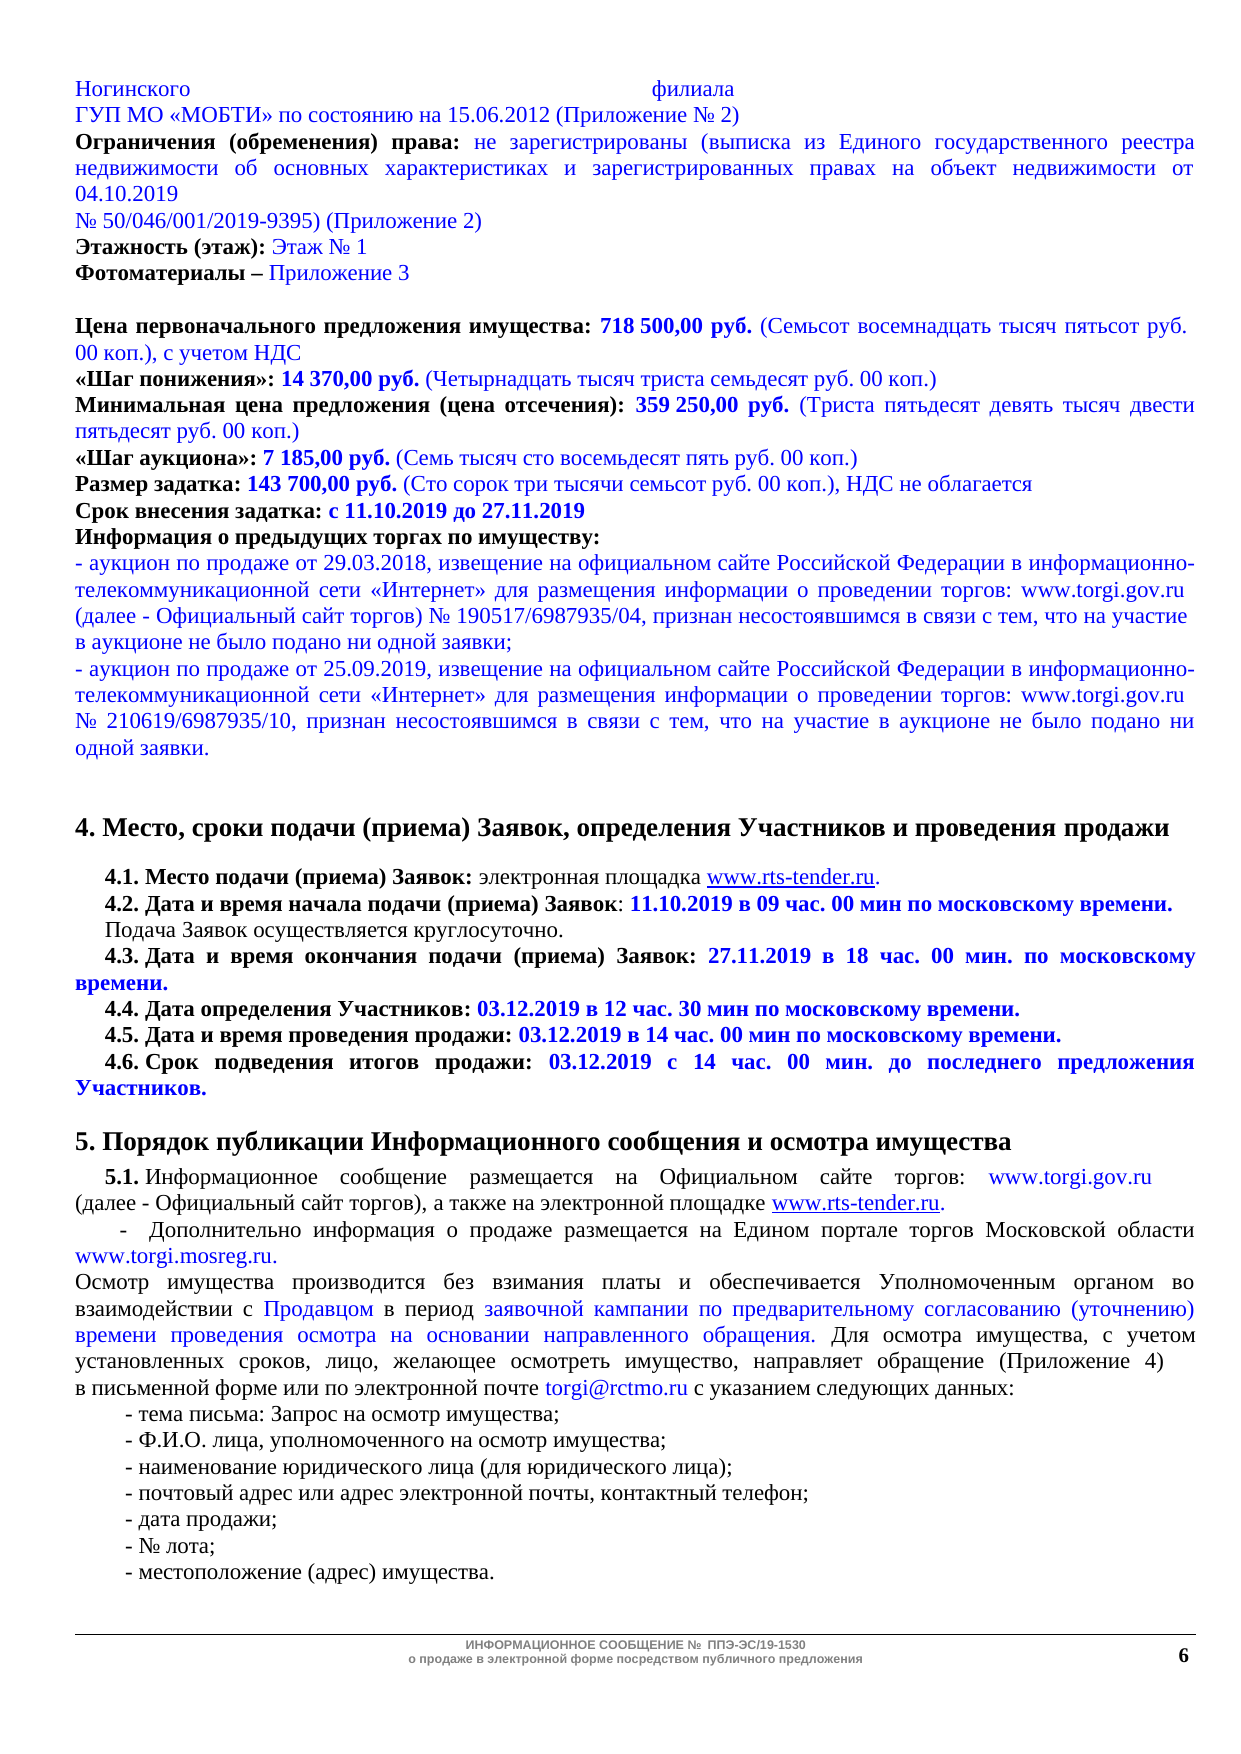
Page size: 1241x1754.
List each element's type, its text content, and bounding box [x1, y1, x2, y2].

text Этажность (этаж): Этаж № 1 [75, 233, 1196, 259]
text - аукцион по продаже от 25.09.2019, извещение на официальном сайте Российской Федерации в информационно-телекоммуникационной сети «Интернет» для размещения информации о проведении торгов: www.torgi.gov.ru № 210619/6987935/10, признан несостоявшимся в связи с тем, что на участие в аукционе не было подано ни одной заявки. [75, 655, 1196, 760]
text Минимальная цена предложения (цена отсечения): 359 250,00 руб. (Триста пятьдесят девять тысяч двести пятьдесят руб. 00 коп.) [75, 391, 1196, 444]
text 4.5. Дата и время проведения продажи: 03.12.2019 в 14 час. 00 мин по московскому времени. [75, 1021, 1196, 1048]
text Срок внесения задатка: с 11.10.2019 до 27.11.2019 [75, 497, 1196, 523]
text - № лота; [75, 1532, 1196, 1558]
text Осмотр имущества производится без взимания платы и обеспечивается Уполномоченным органом во взаимодействии с Продавцом в период заявочной кампании по предварительному согласованию (уточнению) времени проведения осмотра на основании направленного обращения. Для осмотра имущества, с учетом установленных сроков, лицо, желающее осмотреть имущество, направляет обращение (Приложение 4) в письменной форме или по электронной почте torgi@rctmo.ru с указанием следующих данных: [75, 1268, 1196, 1400]
text «Шаг аукциона»: 7 185,00 руб. (Семь тысяч сто восемьдесят пять руб. 00 коп.) [75, 444, 1196, 470]
list Дополнительно информация о продаже размещается на Едином портале торгов Московской области www.torgi.mosreg.ru. [75, 1216, 1196, 1268]
subtitle 5. Порядок публикации Информационного сообщения и осмотра имущества [75, 1126, 1196, 1157]
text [75, 75, 1196, 128]
text - аукцион по продаже от 29.03.2018, извещение на официальном сайте Российской Федерации в информационно-телекоммуникационной сети «Интернет» для размещения информации о проведении торгов: www.torgi.gov.ru (далее - Официальный сайт торгов) № 190517/6987935/04, признан несостоявшимся в связи с тем, что на участие в аукционе не было подано ни одной заявки; [75, 549, 1196, 655]
text 4.1. Место подачи (приема) Заявок: электронная площадка www.rts-tender.ru. [75, 863, 1196, 890]
text Информация о предыдущих торгах по имуществу: [75, 523, 1196, 549]
text - местоположение (адрес) имущества. [75, 1558, 1196, 1584]
text Ограничения (обременения) права: не зарегистрированы (выписка из Единого государственного реестра недвижимости об основных характеристиках и зарегистрированных правах на объект недвижимости от 04.10.2019 № 50/046/001/2019-9395) (Приложение 2) [75, 128, 1196, 233]
text Подача Заявок осуществляется круглосуточно. [75, 916, 1196, 942]
text - Ф.И.О. лица, уполномоченного на осмотр имущества; [75, 1426, 1196, 1453]
text - почтовый адрес или адрес электронной почты, контактный телефон; [75, 1479, 1196, 1506]
text 4.2. Дата и время начала подачи (приема) Заявок: 11.10.2019 в 09 час. 00 мин по московскому времени. [75, 890, 1196, 916]
text 4.3. Дата и время окончания подачи (приема) Заявок: 27.11.2019 в 18 час. 00 мин. по московскому времени. [75, 942, 1196, 995]
text - тема письма: Запрос на осмотр имущества; [75, 1400, 1196, 1426]
text - дата продажи; [75, 1506, 1196, 1532]
text Фотоматериалы – Приложение 3 [75, 259, 1196, 286]
text Цена первоначального предложения имущества: 718 500,00 руб. (Семьсот восемнадцать тысяч пятьсот руб. 00 коп.), с учетом НДС [75, 312, 1196, 365]
text 4.6. Срок подведения итогов продажи: 03.12.2019 с 14 час. 00 мин. до последнего предложения Участников. [75, 1048, 1196, 1101]
text «Шаг понижения»: 14 370,00 руб. (Четырнадцать тысяч триста семьдесят руб. 00 коп.) [75, 365, 1196, 391]
text 5.1. Информационное сообщение размещается на Официальном сайте торгов: www.torgi.gov.ru (далее - Официальный сайт торгов), а также на электронной площадке www.rts-tender.ru. [75, 1163, 1196, 1216]
text Размер задатка: 143 700,00 руб. (Сто сорок три тысячи семьсот руб. 00 коп.), НДС не облагается [75, 470, 1196, 497]
subtitle 4. Место, сроки подачи (приема) Заявок, определения Участников и проведения продажи [75, 812, 1196, 843]
text - наименование юридического лица (для юридического лица); [75, 1453, 1196, 1479]
text 4.4. Дата определения Участников: 03.12.2019 в 12 час. 30 мин по московскому времени. [75, 995, 1196, 1021]
